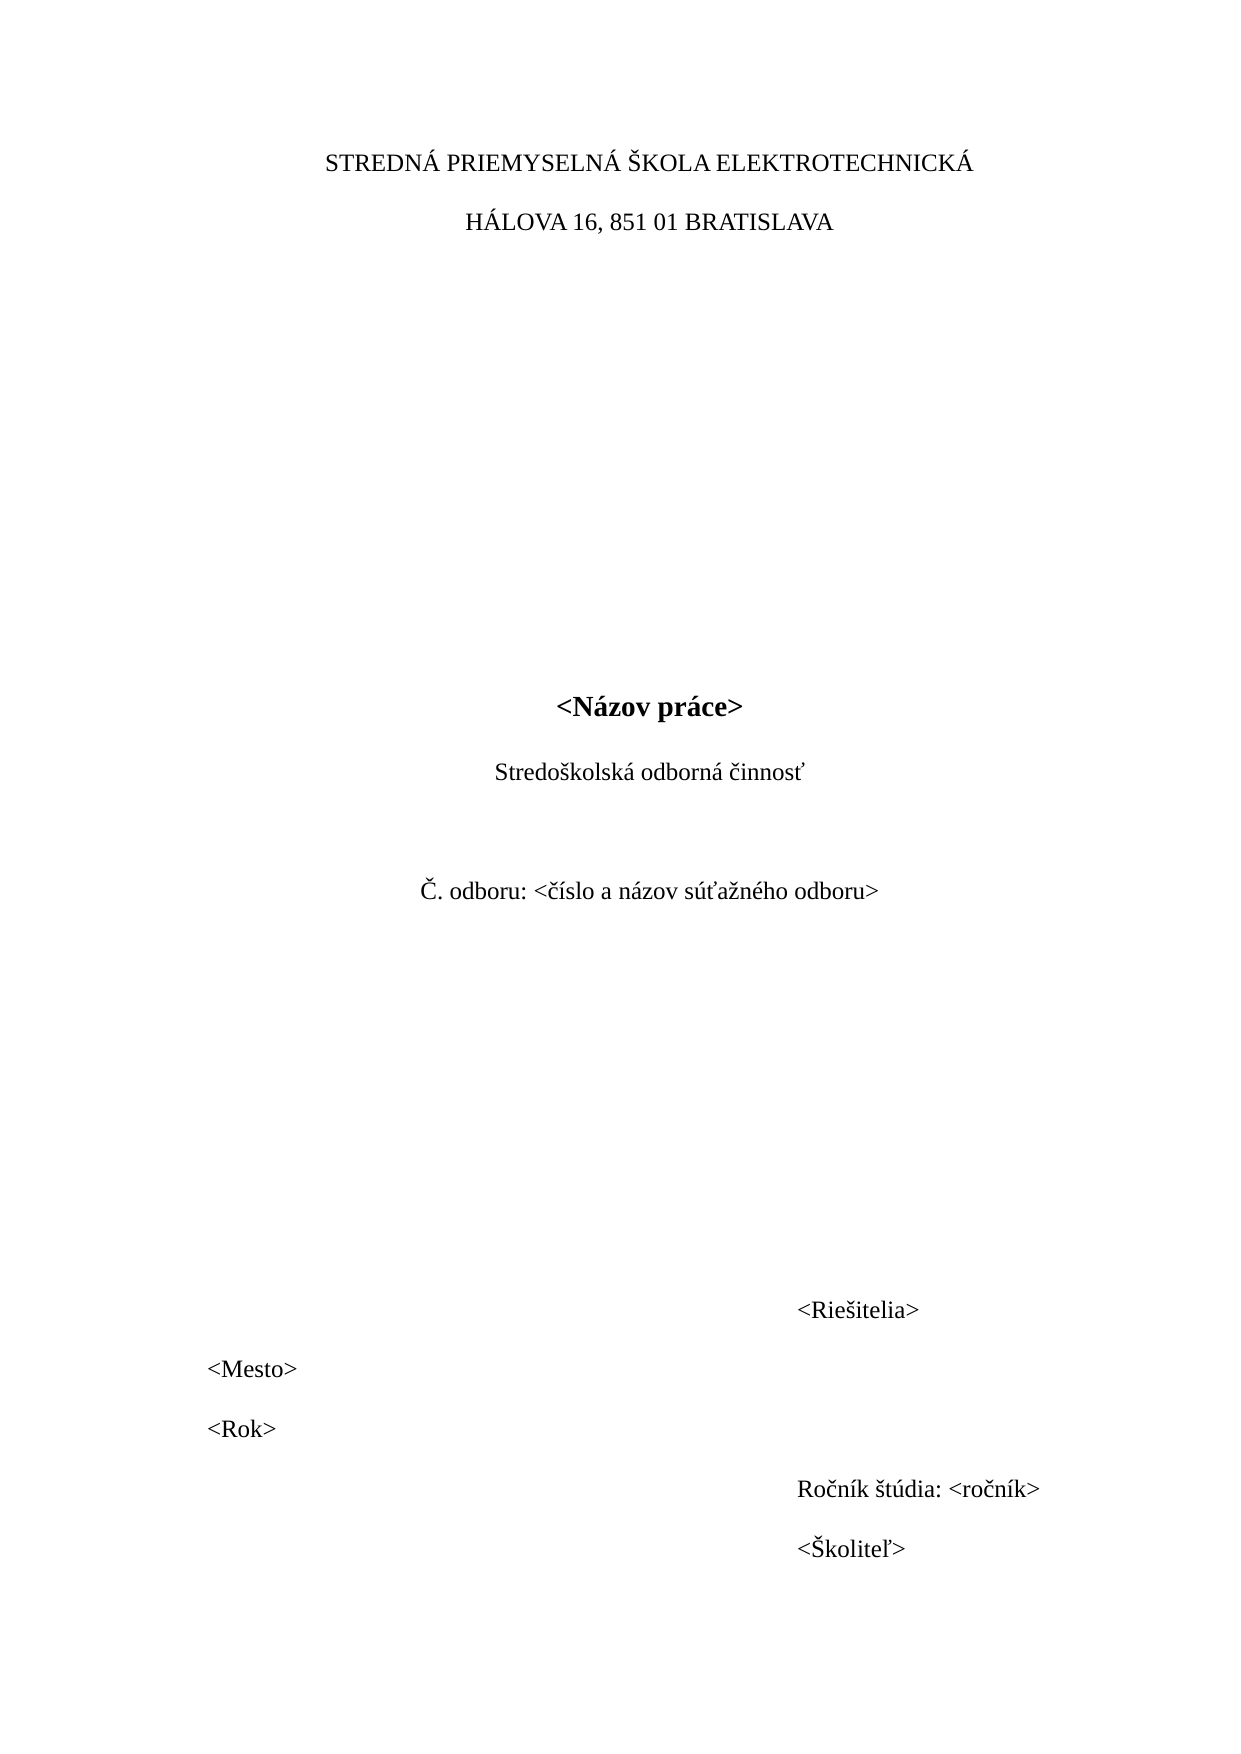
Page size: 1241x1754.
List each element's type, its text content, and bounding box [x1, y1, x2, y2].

text Stredoškolská odborná činnosť [207, 757, 1092, 785]
text Č. odboru: <číslo a názov súťažného odboru> [207, 876, 1092, 905]
text <Rok> [207, 1414, 1092, 1443]
text <Mesto> [207, 1354, 1092, 1383]
text <Riešitelia> [723, 1295, 1092, 1323]
text Hálova 16, 851 01 Bratislava [207, 207, 1092, 236]
text <Školiteľ> [207, 1534, 1092, 1563]
text Ročník štúdia: <ročník> [207, 1474, 1092, 1503]
text <Názov práce> [207, 689, 1092, 723]
text Stredná priemyselná škola elektrotechnická [207, 148, 1092, 176]
